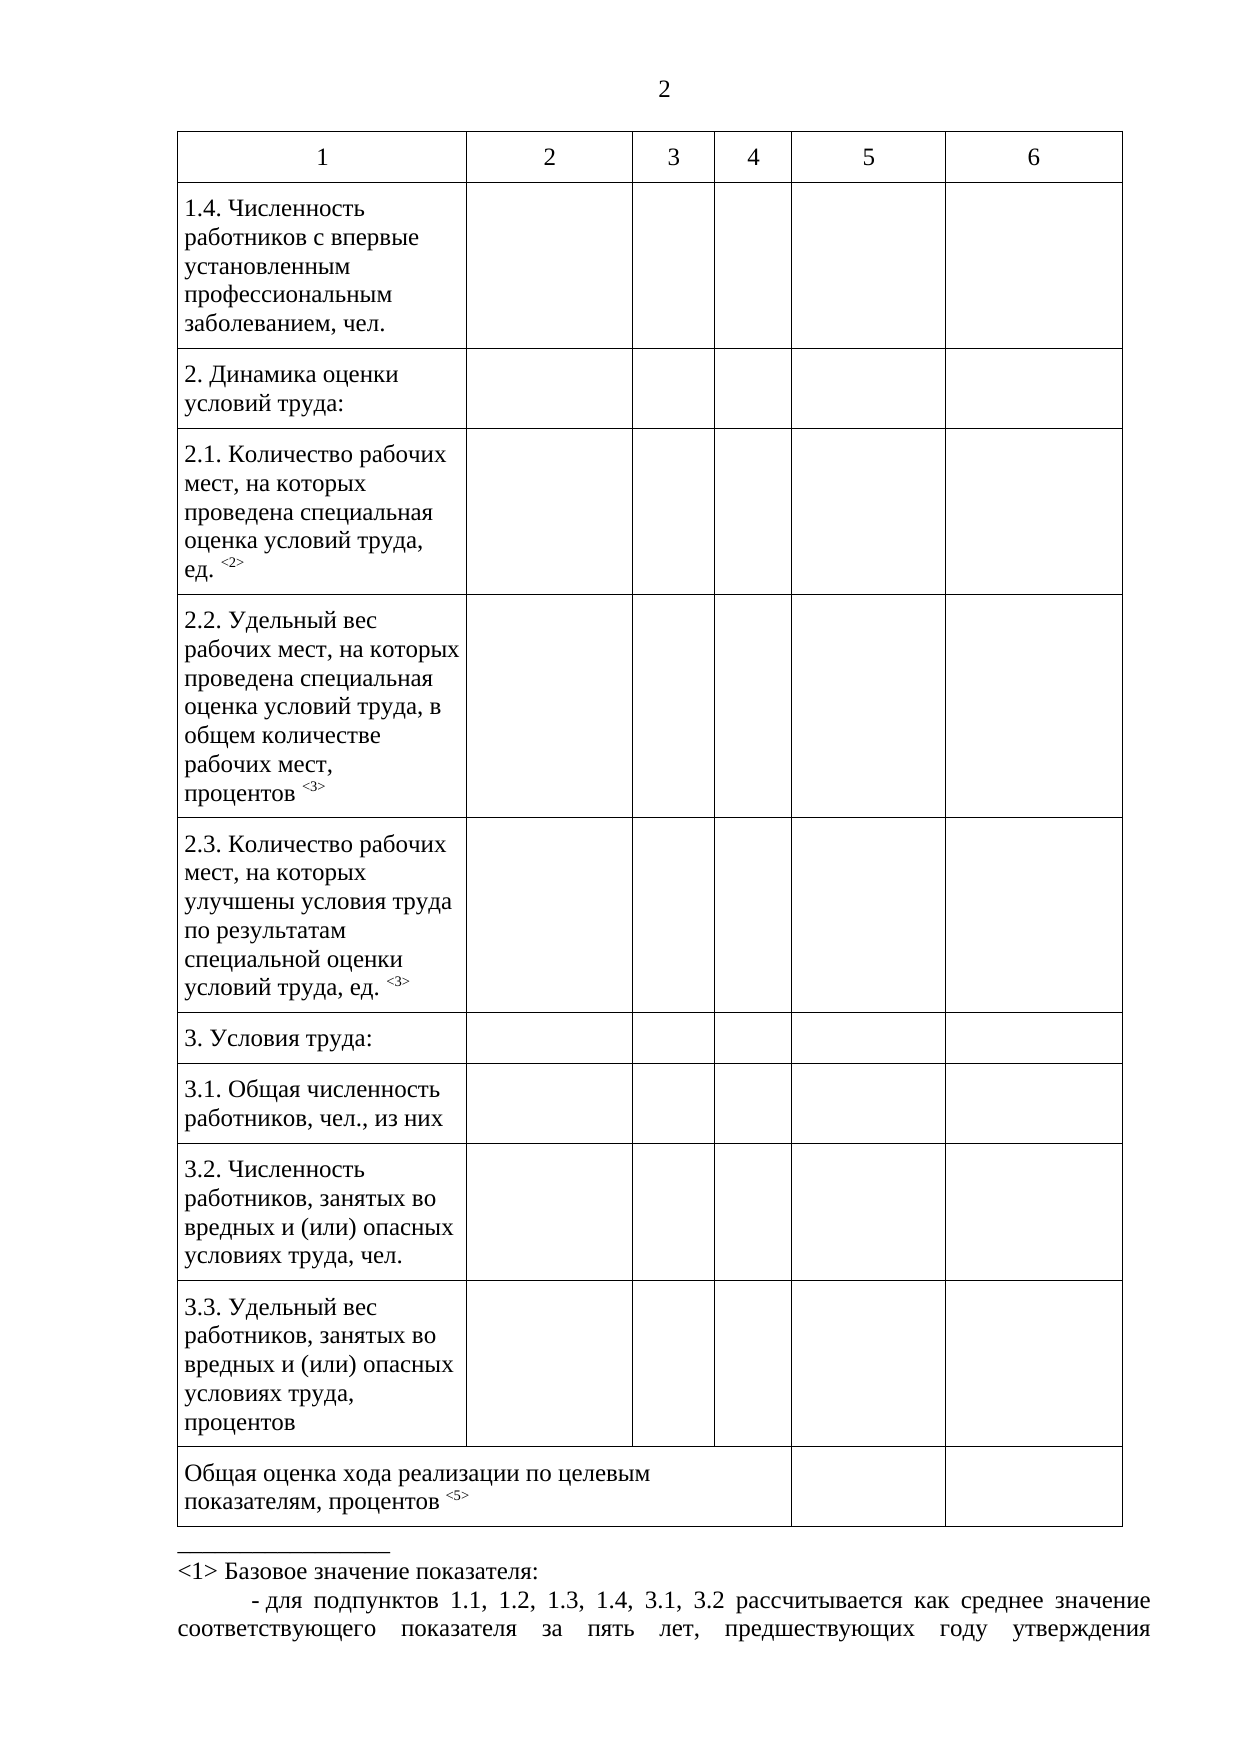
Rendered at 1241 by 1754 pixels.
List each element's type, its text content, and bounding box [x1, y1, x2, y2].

table_cell [715, 818, 791, 1012]
table_cell [467, 183, 632, 348]
table_cell [946, 1064, 1122, 1143]
table_cell 2.3. Количество рабочих мест, на которых улучшены условия труда по результатам специальной оценки условий труда, ед. <3> [178, 818, 466, 1012]
table_cell [715, 349, 791, 427]
text <1> Базовое значение показателя: [177, 1556, 1152, 1585]
table_cell 1.4. Численность работников с впервые установленным профессиональным заболеванием, чел. [178, 183, 466, 348]
table_cell 6 [946, 132, 1122, 182]
table_cell [946, 349, 1122, 427]
table_cell 2. Динамика оценки условий труда: [178, 349, 466, 427]
table_cell 2.1. Количество рабочих мест, на которых проведена специальная оценка условий труда, ед. <2> [178, 429, 466, 593]
table_cell 3.1. Общая численность работников, чел., из них [178, 1064, 466, 1143]
table_cell [946, 183, 1122, 348]
table_cell [715, 595, 791, 817]
table_cell [792, 1447, 945, 1526]
table_cell [467, 1144, 632, 1280]
table_cell [633, 349, 714, 427]
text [177, 1585, 1152, 1642]
table_cell [792, 1064, 945, 1143]
table_cell [715, 183, 791, 348]
table_cell 2 [467, 132, 632, 182]
table_cell [946, 818, 1122, 1012]
table_cell [715, 1144, 791, 1280]
table_cell [467, 1064, 632, 1143]
table_cell [633, 1281, 714, 1446]
table_cell [946, 429, 1122, 593]
table_cell [467, 1013, 632, 1063]
table_cell [792, 818, 945, 1012]
table_cell 3.3. Удельный вес работников, занятых во вредных и (или) опасных условиях труда, процентов [178, 1281, 466, 1446]
table_cell [467, 1281, 632, 1446]
table_cell [633, 818, 714, 1012]
table_cell [792, 1013, 945, 1063]
table_cell [633, 429, 714, 593]
table_cell [792, 595, 945, 817]
table_cell [633, 1144, 714, 1280]
table_cell 3. Условия труда: [178, 1013, 466, 1063]
text _________________ [177, 1527, 1152, 1556]
table_cell [467, 349, 632, 427]
table_cell [792, 349, 945, 427]
table_cell [715, 1064, 791, 1143]
table_cell [946, 595, 1122, 817]
table_cell [792, 429, 945, 593]
table_cell [715, 429, 791, 593]
table_cell [633, 183, 714, 348]
table_cell Общая оценка хода реализации по целевым показателям, процентов <5> [178, 1447, 791, 1526]
table_cell [792, 1281, 945, 1446]
table_cell 4 [715, 132, 791, 182]
table_cell 5 [792, 132, 945, 182]
table_cell [715, 1281, 791, 1446]
table_cell [633, 595, 714, 817]
table_cell 3.2. Численность работников, занятых во вредных и (или) опасных условиях труда, чел. [178, 1144, 466, 1280]
table_cell [467, 818, 632, 1012]
table_cell [467, 429, 632, 593]
table_cell [715, 1013, 791, 1063]
table_cell [946, 1144, 1122, 1280]
table_cell [946, 1447, 1122, 1526]
table_cell [467, 595, 632, 817]
table_cell 1 [178, 132, 466, 182]
table_cell [633, 1064, 714, 1143]
table_cell [792, 183, 945, 348]
table_cell 2.2. Удельный вес рабочих мест, на которых проведена специальная оценка условий труда, в общем количестве рабочих мест, процентов <3> [178, 595, 466, 817]
table_cell [946, 1281, 1122, 1446]
table_cell [946, 1013, 1122, 1063]
table_cell [792, 1144, 945, 1280]
table_cell 3 [633, 132, 714, 182]
table_cell [633, 1013, 714, 1063]
